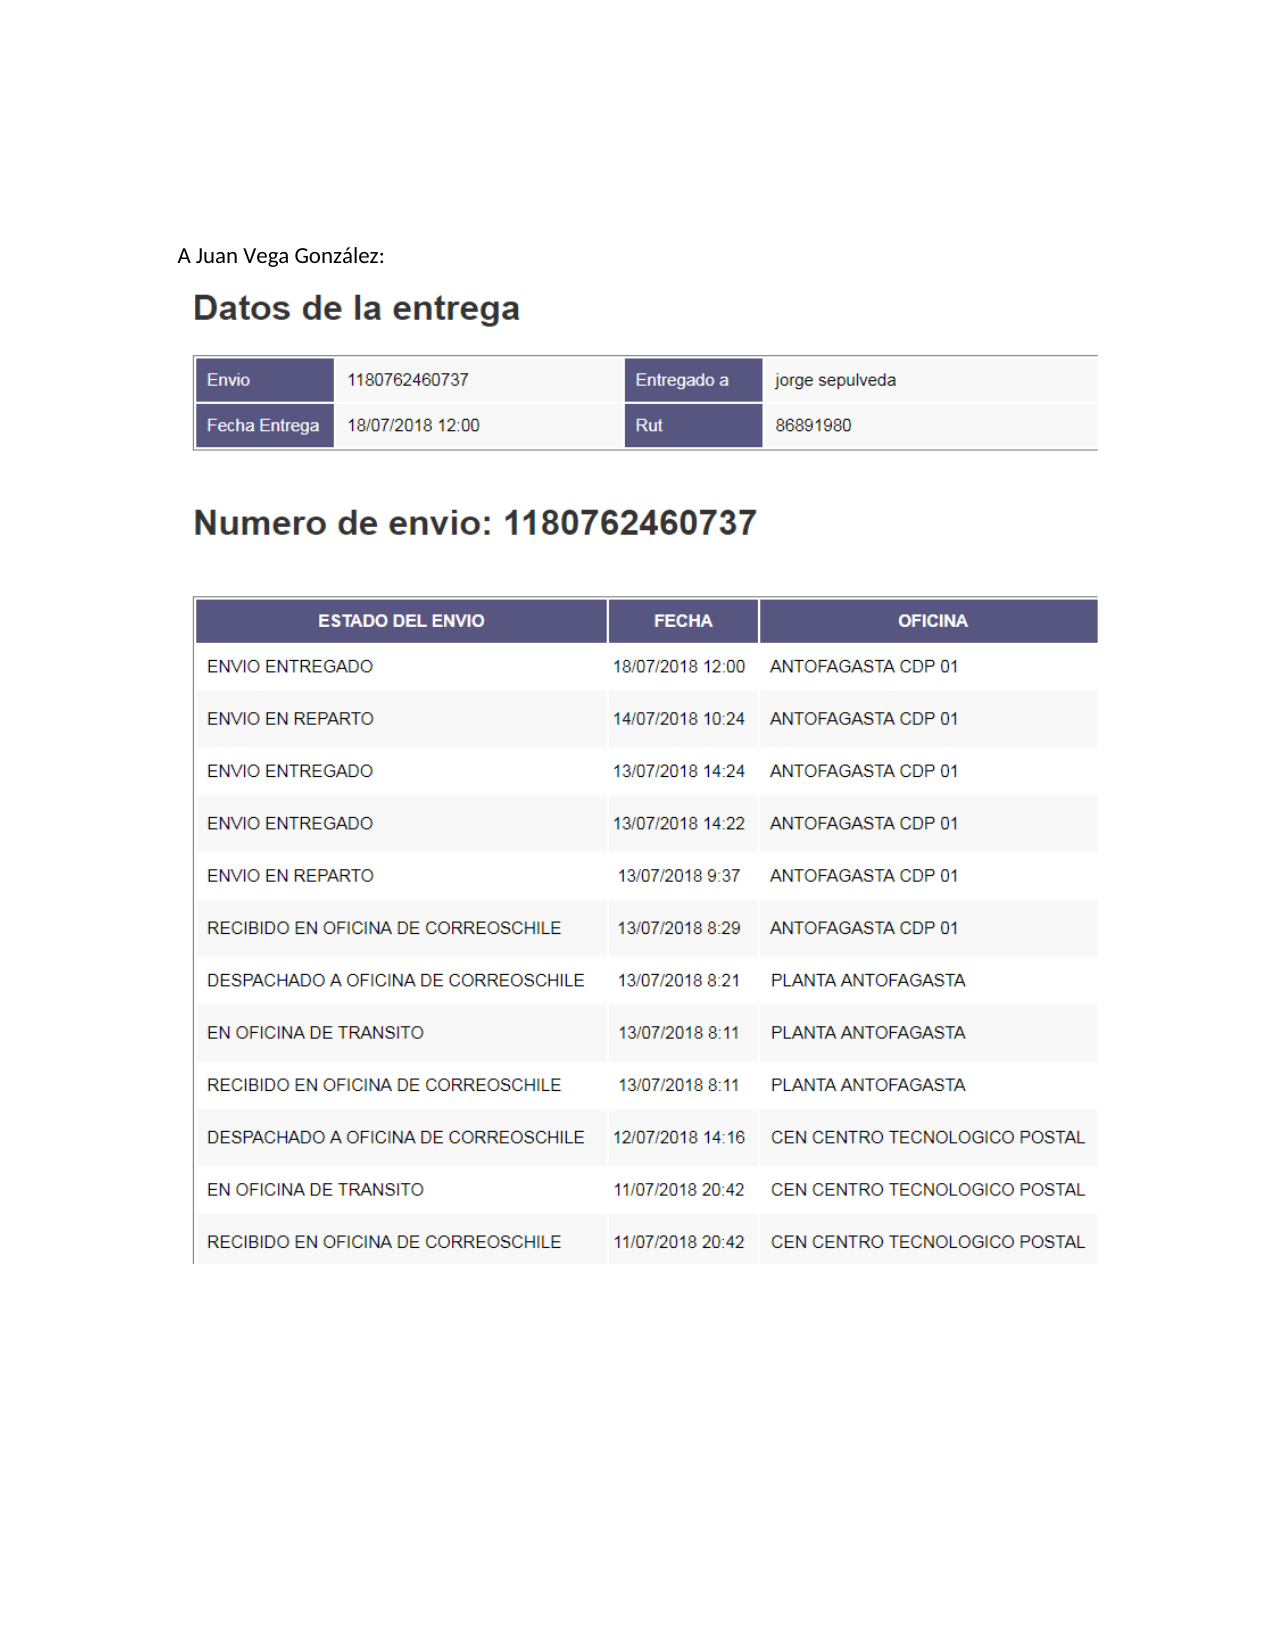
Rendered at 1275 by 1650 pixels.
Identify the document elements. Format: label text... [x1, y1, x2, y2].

text A Juan Vega González: [177, 241, 1098, 269]
picture [177, 288, 1098, 1264]
